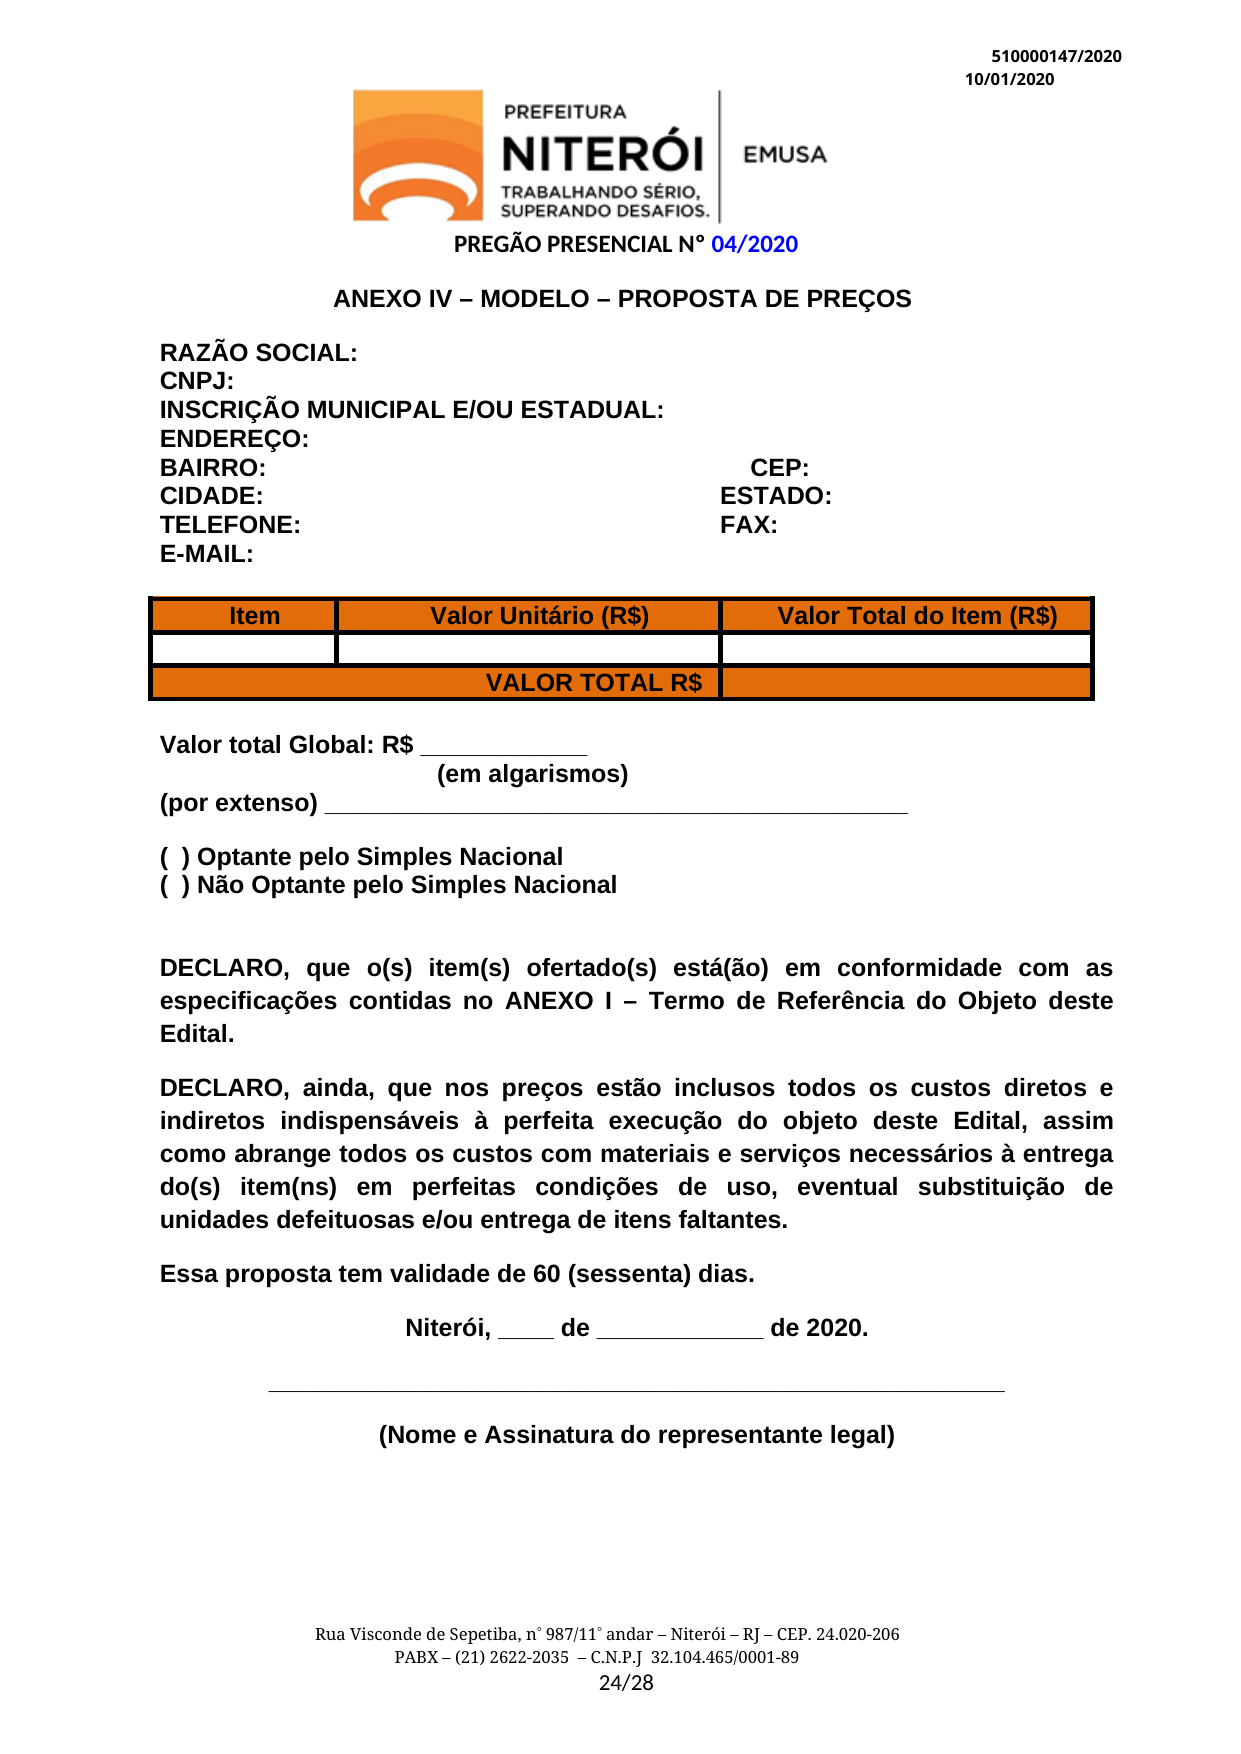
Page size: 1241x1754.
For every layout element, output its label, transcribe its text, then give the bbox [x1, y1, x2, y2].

table_cell [723, 668, 1090, 697]
text Niterói, ____ de ____________ de 2020. [159, 1312, 1115, 1341]
table_cell VALOR TOTAL R$ [153, 668, 718, 697]
text RAZÃO SOCIAL: [159, 338, 1115, 366]
text BAIRRO: CEP: [159, 453, 1115, 481]
table_cell [339, 635, 718, 663]
picture [352, 89, 841, 229]
text CIDADE: ESTADO: [159, 481, 1115, 510]
text CNPJ: [159, 366, 1115, 395]
text ENDEREÇO: [159, 424, 1115, 453]
text (por extenso) __________________________________________ [159, 788, 1115, 816]
text Essa proposta tem validade de 60 (sessenta) dias. [159, 1259, 1115, 1287]
text DECLARO, ainda, que nos preços estão inclusos todos os custos diretos e indiretos indispensáveis à perfeita execução do objeto deste Edital, assim como abrange todos os custos com materiais e serviços necessários à entrega do(s) item(ns) em perfeitas condições de uso, eventual substituição de unidades defeituosas e/ou entrega de itens faltantes. [159, 1073, 1115, 1233]
text ANEXO IV – MODELO – PROPOSTA DE PREÇOS [130, 284, 1115, 312]
text E-MAIL: [159, 539, 1115, 568]
text INSCRIÇÃO MUNICIPAL E/OU ESTADUAL: [159, 395, 1115, 424]
text Valor total Global: R$ ____________ [159, 730, 1115, 759]
text TELEFONE: FAX: [159, 510, 1115, 539]
table_header Valor Unitário (R$) [339, 601, 718, 630]
text ( ) Não Optante pelo Simples Nacional [159, 870, 1115, 899]
text (Nome e Assinatura do representante legal) [159, 1420, 1115, 1449]
table_cell [153, 635, 334, 663]
text (em algarismos) [159, 759, 1115, 788]
text _____________________________________________________ [159, 1366, 1115, 1395]
text DECLARO, que o(s) item(s) ofertado(s) está(ão) em conformidade com as especificações contidas no ANEXO I – Termo de Referência do Objeto deste Edital. [159, 953, 1115, 1048]
table_cell [723, 635, 1090, 663]
table_header Valor Total do Item (R$) [723, 601, 1090, 630]
table_header Item [153, 601, 334, 630]
text ( ) Optante pelo Simples Nacional [159, 841, 1115, 870]
